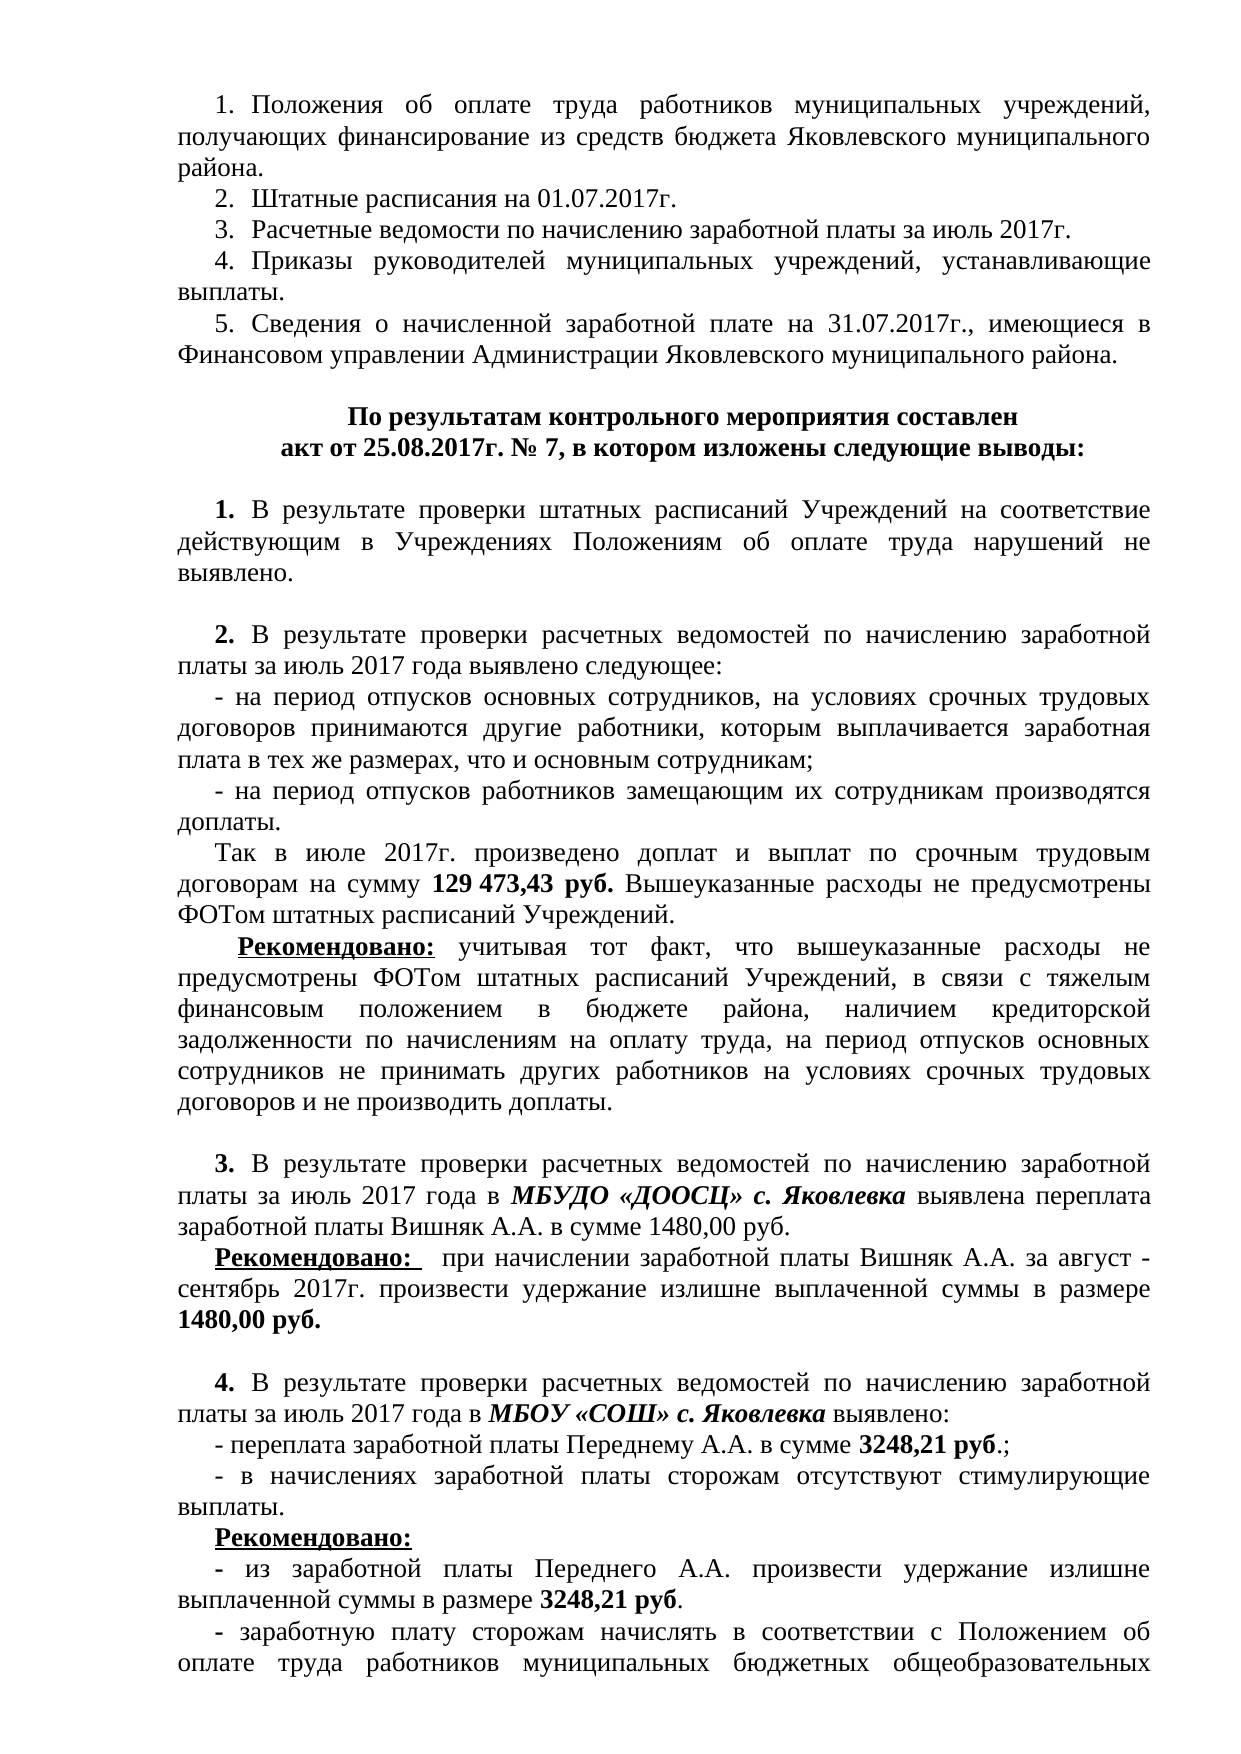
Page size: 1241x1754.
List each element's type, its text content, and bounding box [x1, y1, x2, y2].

list Рекомендовано: учитывая тот факт, что вышеуказанные расходы не предусмотрены ФОТом штатных расписаний Учреждений, в связи с тяжелым финансовым положением в бюджете района, наличием кредиторской задолженности по начислениям на оплату труда, на период отпусков основных сотрудников не принимать других работников на условиях срочных трудовых договоров и не производить доплаты. [177, 929, 1152, 1116]
list Штатные расписания на 01.07.2017г. [177, 182, 1152, 213]
list - на период отпусков основных сотрудников, на условиях срочных трудовых договоров принимаются другие работники, которым выплачивается заработная плата в тех же размерах, что и основным сотрудникам; [177, 680, 1152, 774]
text акт от 25.08.2017г. № 7, в котором изложены следующие выводы: [177, 431, 1152, 462]
list В результате проверки расчетных ведомостей по начислению заработной платы за июль 2017 года в МБОУ «СОШ» с. Яковлевка выявлено: [177, 1366, 1152, 1428]
list Приказы руководителей муниципальных учреждений, устанавливающие выплаты. [177, 244, 1152, 307]
list - в начислениях заработной платы сторожам отсутствуют стимулирующие выплаты. [177, 1459, 1152, 1521]
text - из заработной платы Переднего А.А. произвести удержание излишне выплаченной суммы в размере 3248,21 руб. [177, 1552, 1152, 1615]
text Так в июле 2017г. произведено доплат и выплат по срочным трудовым договорам на сумму 129 473,43 руб. Вышеуказанные расходы не предусмотрены ФОТом штатных расписаний Учреждений. [177, 836, 1152, 929]
list Сведения о начисленной заработной плате на 31.07.2017г., имеющиеся в Финансовом управлении Администрации Яковлевского муниципального района. [177, 307, 1152, 369]
text По результатам контрольного мероприятия составлен [177, 400, 1152, 431]
list Расчетные ведомости по начислению заработной платы за июль 2017г. [177, 213, 1152, 244]
list В результате проверки расчетных ведомостей по начислению заработной платы за июль 2017 года в МБУДО «ДООСЦ» с. Яковлевка выявлена переплата заработной платы Вишняк А.А. в сумме 1480,00 руб. [177, 1148, 1152, 1241]
list В результате проверки расчетных ведомостей по начислению заработной платы за июль 2017 года выявлено следующее: [177, 618, 1152, 680]
text Рекомендовано: при начислении заработной платы Вишняк А.А. за август - сентябрь 2017г. произвести удержание излишне выплаченной суммы в размере 1480,00 руб. [177, 1241, 1152, 1334]
text - на период отпусков работников замещающим их сотрудникам производятся доплаты. [177, 774, 1152, 836]
list - переплата заработной платы Переднему А.А. в сумме 3248,21 руб.; [177, 1428, 1152, 1459]
list В результате проверки штатных расписаний Учреждений на соответствие действующим в Учреждениях Положениям об оплате труда нарушений не выявлено. [177, 493, 1152, 587]
list Положения об оплате труда работников муниципальных учреждений, получающих финансирование из средств бюджета Яковлевского муниципального района. [177, 89, 1152, 182]
text Рекомендовано: [177, 1521, 1152, 1552]
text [177, 1615, 1152, 1677]
